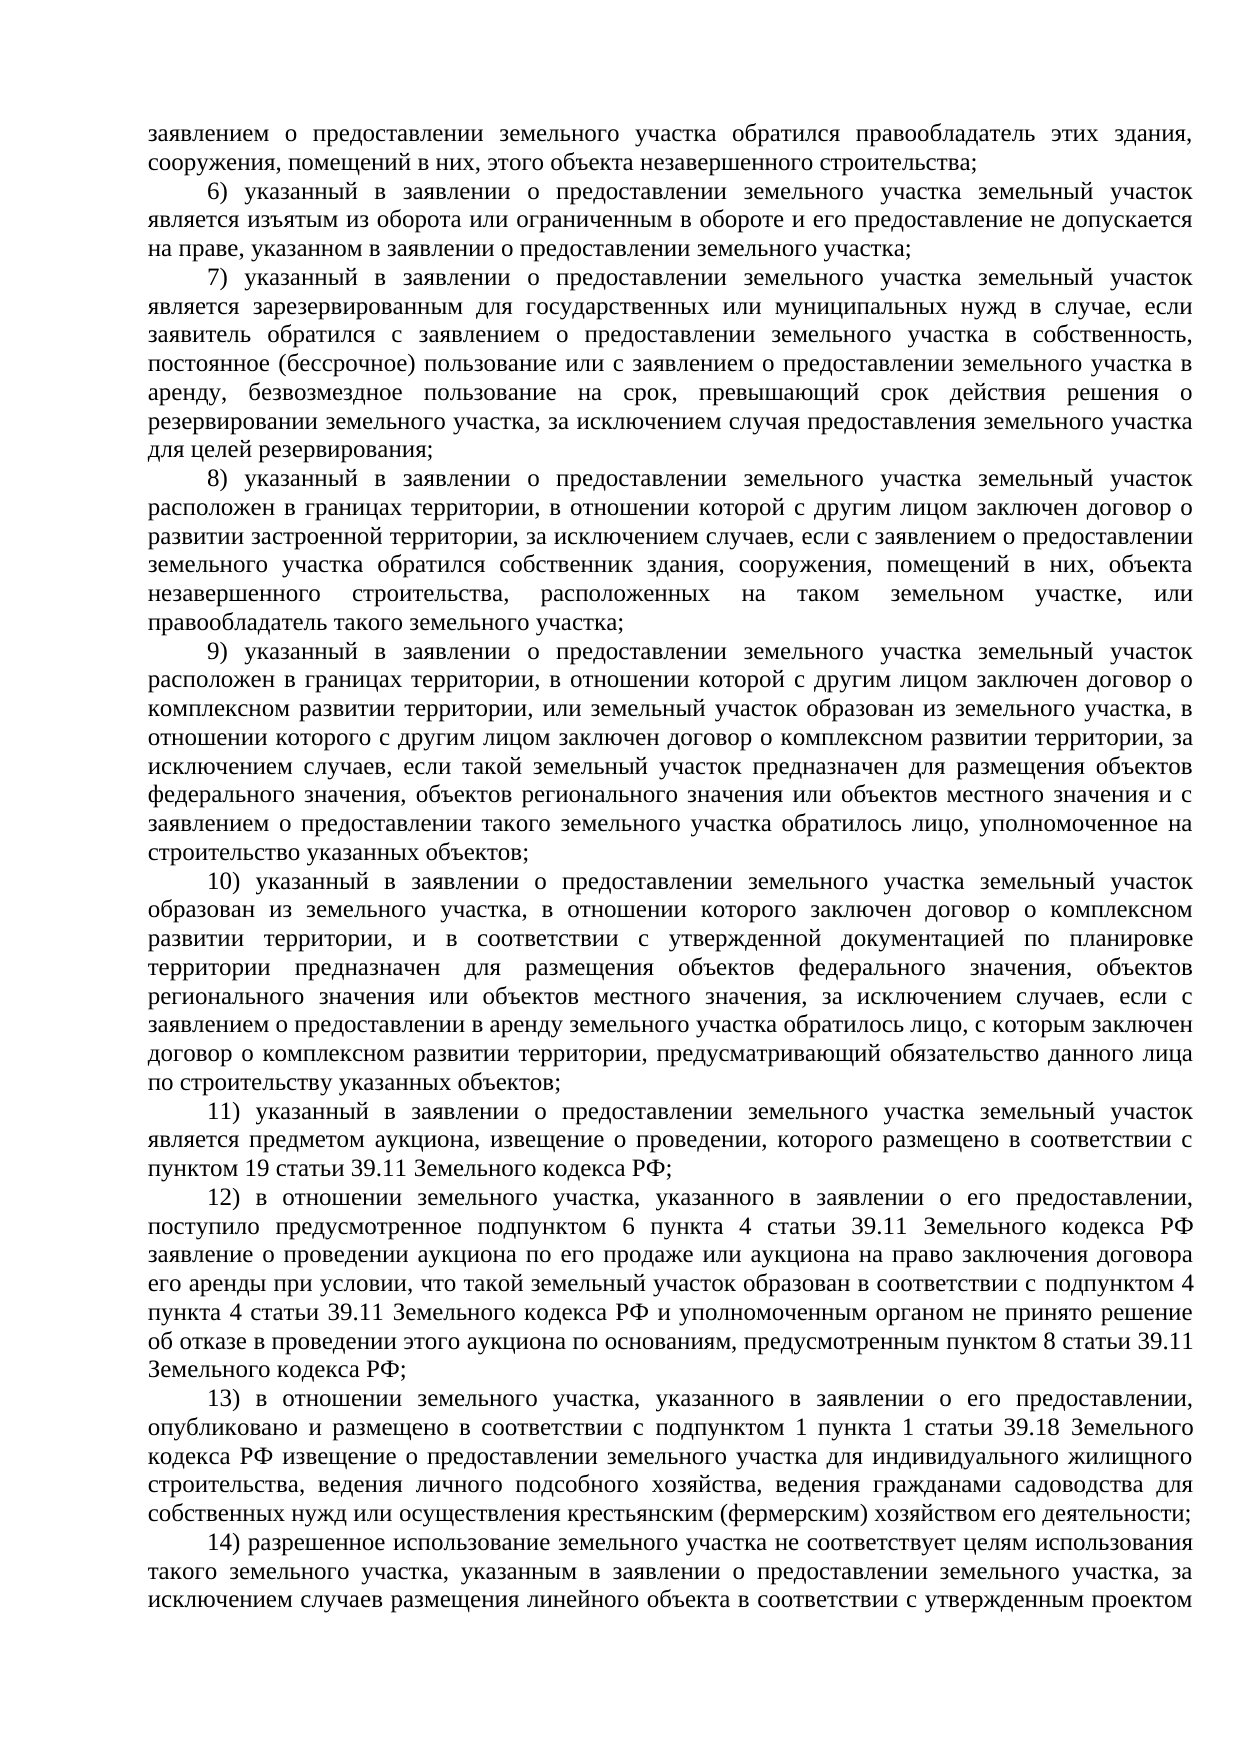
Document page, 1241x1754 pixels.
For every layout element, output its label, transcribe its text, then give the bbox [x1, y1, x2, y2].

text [148, 118, 1194, 176]
text 8) указанный в заявлении о предоставлении земельного участка земельный участок расположен в границах территории, в отношении которой с другим лицом заключен договор о развитии застроенной территории, за исключением случаев, если с заявлением о предоставлении земельного участка обратился собственник здания, сооружения, помещений в них, объекта незавершенного строительства, расположенных на таком земельном участке, или правообладатель такого земельного участка; [148, 463, 1194, 636]
text 13) в отношении земельного участка, указанного в заявлении о его предоставлении, опубликовано и размещено в соответствии с подпунктом 1 пункта 1 статьи 39.18 Земельного кодекса РФ извещение о предоставлении земельного участка для индивидуального жилищного строительства, ведения личного подсобного хозяйства, ведения гражданами садоводства для собственных нужд или осуществления крестьянским (фермерским) хозяйством его деятельности; [148, 1383, 1194, 1527]
text 7) указанный в заявлении о предоставлении земельного участка земельный участок является зарезервированным для государственных или муниципальных нужд в случае, если заявитель обратился с заявлением о предоставлении земельного участка в собственность, постоянное (бессрочное) пользование или с заявлением о предоставлении земельного участка в аренду, безвозмездное пользование на срок, превышающий срок действия решения о резервировании земельного участка, за исключением случая предоставления земельного участка для целей резервирования; [148, 262, 1194, 463]
text 11) указанный в заявлении о предоставлении земельного участка земельный участок является предметом аукциона, извещение о проведении, которого размещено в соответствии с пунктом 19 статьи 39.11 Земельного кодекса РФ; [148, 1096, 1194, 1182]
text 6) указанный в заявлении о предоставлении земельного участка земельный участок является изъятым из оборота или ограниченным в обороте и его предоставление не допускается на праве, указанном в заявлении о предоставлении земельного участка; [148, 176, 1194, 262]
text 9) указанный в заявлении о предоставлении земельного участка земельный участок расположен в границах территории, в отношении которой с другим лицом заключен договор о комплексном развитии территории, или земельный участок образован из земельного участка, в отношении которого с другим лицом заключен договор о комплексном развитии территории, за исключением случаев, если такой земельный участок предназначен для размещения объектов федерального значения, объектов регионального значения или объектов местного значения и с заявлением о предоставлении такого земельного участка обратилось лицо, уполномоченное на строительство указанных объектов; [148, 636, 1194, 866]
text 10) указанный в заявлении о предоставлении земельного участка земельный участок образован из земельного участка, в отношении которого заключен договор о комплексном развитии территории, и в соответствии с утвержденной документацией по планировке территории предназначен для размещения объектов федерального значения, объектов регионального значения или объектов местного значения, за исключением случаев, если с заявлением о предоставлении в аренду земельного участка обратилось лицо, с которым заключен договор о комплексном развитии территории, предусматривающий обязательство данного лица по строительству указанных объектов; [148, 866, 1194, 1096]
text 12) в отношении земельного участка, указанного в заявлении о его предоставлении, поступило предусмотренное подпунктом 6 пункта 4 статьи 39.11 Земельного кодекса РФ заявление о проведении аукциона по его продаже или аукциона на право заключения договора его аренды при условии, что такой земельный участок образован в соответствии с подпунктом 4 пункта 4 статьи 39.11 Земельного кодекса РФ и уполномоченным органом не принято решение об отказе в проведении этого аукциона по основаниям, предусмотренным пунктом 8 статьи 39.11 Земельного кодекса РФ; [148, 1182, 1194, 1383]
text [148, 1527, 1194, 1613]
